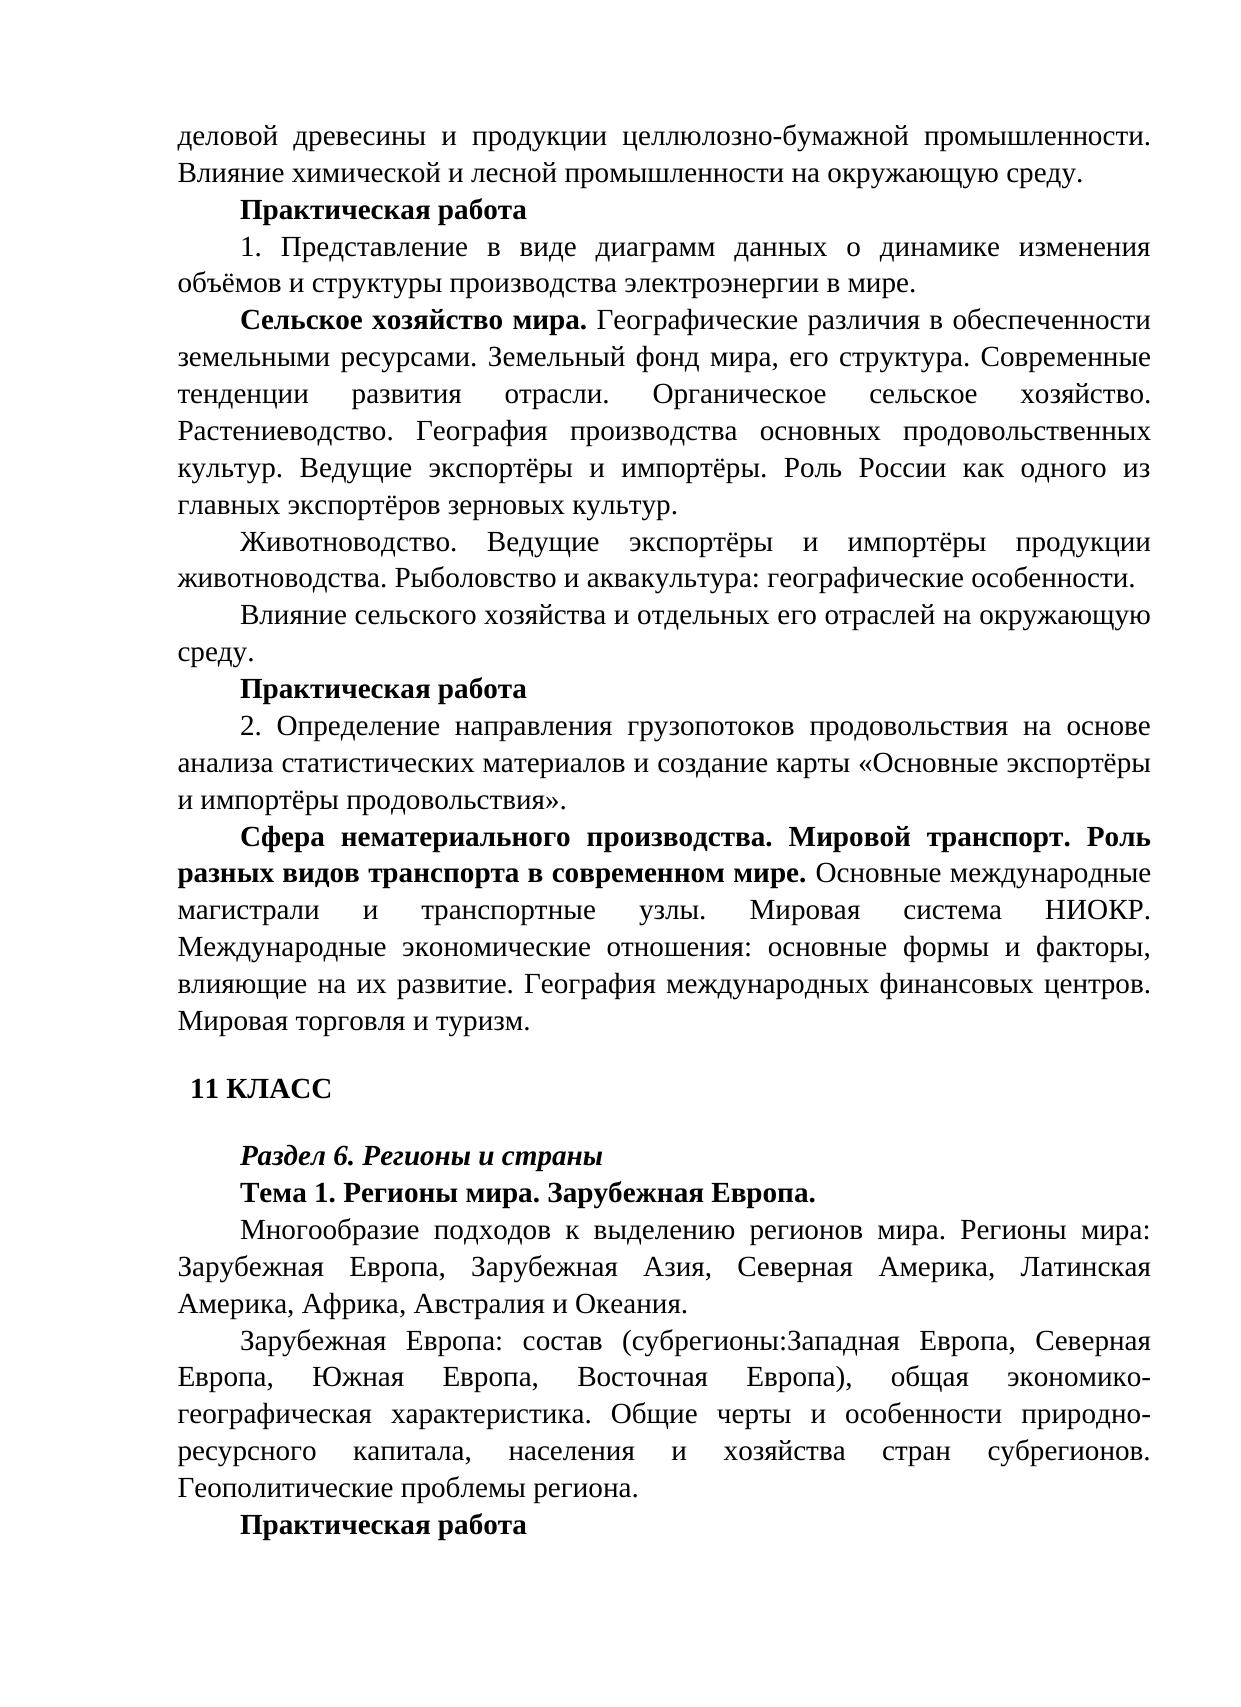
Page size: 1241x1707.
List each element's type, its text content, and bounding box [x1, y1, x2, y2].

text Раздел 6. Регионы и страны [177, 1138, 1152, 1172]
text Практическая работа [177, 1507, 1152, 1541]
text 11 КЛАСС [190, 1071, 1152, 1104]
text Практическая работа [177, 671, 1152, 705]
text Тема 1. Регионы мира. Зарубежная Европа. [177, 1175, 1152, 1209]
text Влияние сельского хозяйства и отдельных его отраслей на окружающую среду. [177, 597, 1152, 668]
text 1. Представление в виде диаграмм данных о динамике изменения объёмов и структуры производства электроэнергии в мире. [177, 229, 1152, 299]
text Сельское хозяйство мира. Географические различия в обеспеченности земельными ресурсами. Земельный фонд мира, его структура. Современные тенденции развития отрасли. Органическое сельское хозяйство. Растениеводство. География производства основных продовольственных культур. Ведущие экспортёры и импортёры. Роль России как одного из главных экспортёров зерновых культур. [177, 302, 1152, 520]
text Сфера нематериального производства. Мировой транспорт. Роль разных видов транспорта в современном мире. Основные международные магистрали и транспортные узлы. Мировая система НИОКР. Международные экономические отношения: основные формы и факторы, влияющие на их развитие. География международных финансовых центров. Мировая торговля и туризм. [177, 819, 1152, 1037]
text Практическая работа [177, 192, 1152, 225]
text Животноводство. Ведущие экспортёры и импортёры продукции животноводства. Рыболовство и аквакультура: географические особенности. [177, 524, 1152, 594]
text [177, 118, 1152, 188]
text Зарубежная Европа: состав (субрегионы:Западная Европа, Северная Европа, Южная Европа, Восточная Европа), общая экономико-географическая характеристика. Общие черты и особенности природно-ресурсного капитала, населения и хозяйства стран субрегионов. Геополитические проблемы региона. [177, 1323, 1152, 1504]
text Многообразие подходов к выделению регионов мира. Регионы мира: Зарубежная Европа, Зарубежная Азия, Северная Америка, Латинская Америка, Африка, Австралия и Океания. [177, 1212, 1152, 1319]
text 2. Определение направления грузопотоков продовольствия на основе анализа статистических материалов и создание карты «Основные экспортёры и импортёры продовольствия». [177, 708, 1152, 815]
